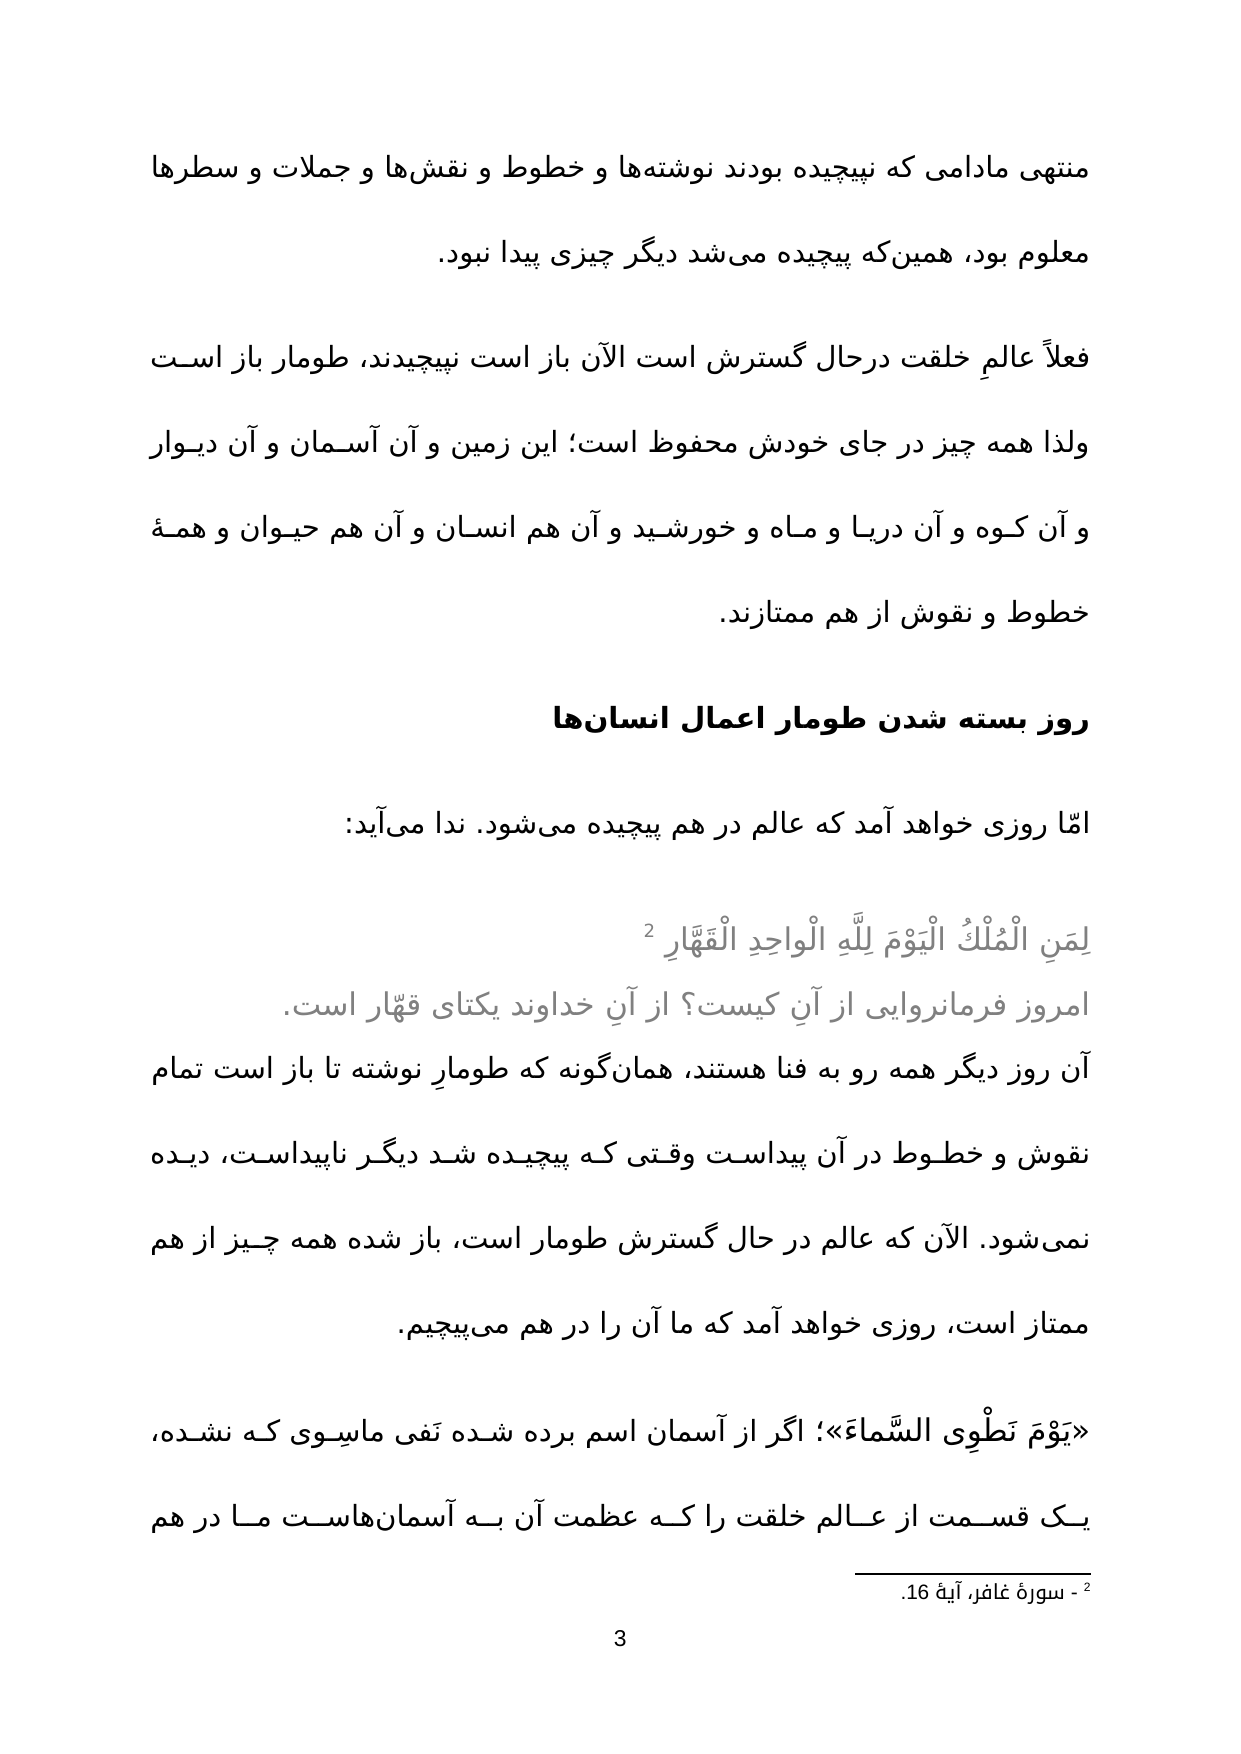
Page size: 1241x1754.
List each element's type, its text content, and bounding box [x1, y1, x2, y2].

text فعلاً عالمِ خلقت درحال گسترش است الآن باز است نپیچیدند، طومار باز است ولذا همه چیز در جای خودش محفوظ است؛ این زمین و آن آسمان و آن دیوار و آن کوه و آن دریا و ماه و خورشید و آن هم انسان و آن هم حیوان و همۀ خطوط و نقوش از هم ممتازند. [150, 341, 1090, 629]
text آن روز دیگر همه رو به فنا هستند، همان‌گونه که طومارِ نوشته تا باز است تمام نقوش و خطوط در آن پیداست وقتی که پیچیده شد دیگر ناپیداست، دیده نمی‌شود. الآن که عالم در حال گسترش طومار است، باز شده همه چیز از هم ممتاز است، روزی خواهد آمد که ما آن را در هم می‌پیچیم. [150, 1052, 1090, 1341]
text امروز فرمانروایی از آنِ کیست؟ از آنِ خداوند یکتای قهّار است. [150, 986, 1090, 1023]
text روز بسته شدن طومار اعمال انسان‌ها [150, 701, 1090, 735]
text لِمَنِ الْمُلْكُ الْيَوْمَ لِلَّهِ الْواحِدِ الْقَهَّارِ [150, 921, 1090, 957]
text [150, 150, 1090, 269]
text امّا روزی خواهد آمد که عالم در هم پیچیده می‌شود. ندا می‌آید: [150, 807, 1090, 841]
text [150, 1412, 1090, 1533]
